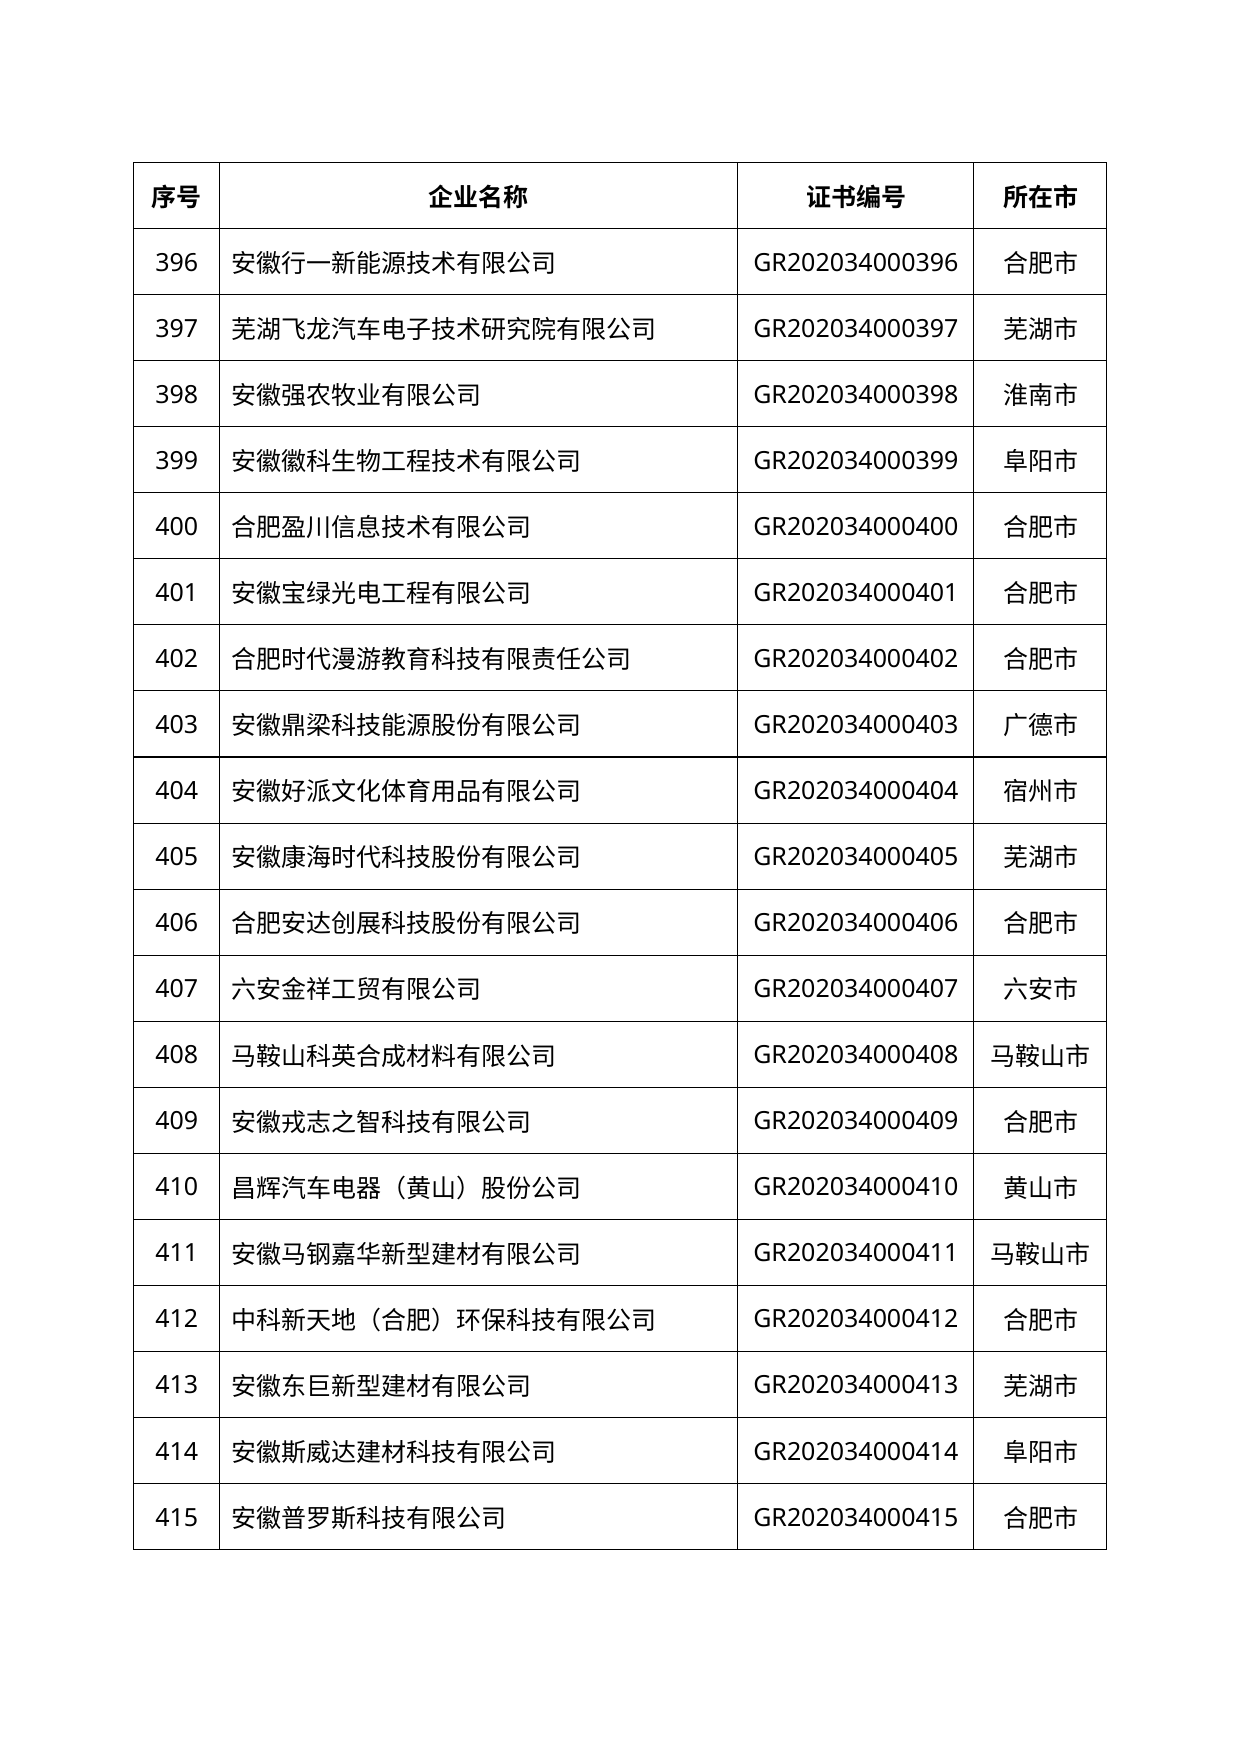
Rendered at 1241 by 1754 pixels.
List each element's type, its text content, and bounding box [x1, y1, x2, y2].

table_cell GR202034000399 [738, 427, 973, 492]
table_cell 黄山市 [974, 1154, 1106, 1219]
table_cell GR202034000408 [738, 1022, 973, 1087]
table_cell 安徽徽科生物工程技术有限公司 [220, 427, 737, 492]
table_cell GR202034000409 [738, 1088, 973, 1153]
table_cell 芜湖飞龙汽车电子技术研究院有限公司 [220, 295, 737, 360]
table_cell 阜阳市 [974, 427, 1106, 492]
table_cell 安徽宝绿光电工程有限公司 [220, 559, 737, 624]
table_cell 415 [134, 1484, 219, 1549]
table_cell 安徽普罗斯科技有限公司 [220, 1484, 737, 1549]
table_cell 408 [134, 1022, 219, 1087]
table_cell 合肥市 [974, 1286, 1106, 1351]
table_cell GR202034000411 [738, 1220, 973, 1285]
table_cell 安徽行一新能源技术有限公司 [220, 229, 737, 294]
table_cell GR202034000414 [738, 1418, 973, 1483]
table_cell 406 [134, 890, 219, 954]
table_cell 合肥市 [974, 890, 1106, 954]
table_cell 411 [134, 1220, 219, 1285]
table_cell 马鞍山科英合成材料有限公司 [220, 1022, 737, 1087]
table_cell GR202034000412 [738, 1286, 973, 1351]
table_cell GR202034000407 [738, 956, 973, 1021]
table_cell 414 [134, 1418, 219, 1483]
table_cell 合肥安达创展科技股份有限公司 [220, 890, 737, 954]
table_cell GR202034000398 [738, 361, 973, 426]
table_cell 合肥市 [974, 559, 1106, 624]
table_cell GR202034000405 [738, 824, 973, 888]
table_cell GR202034000406 [738, 890, 973, 954]
table_cell 安徽马钢嘉华新型建材有限公司 [220, 1220, 737, 1285]
table_cell GR202034000413 [738, 1352, 973, 1417]
table_cell GR202034000403 [738, 691, 973, 756]
table_cell 安徽好派文化体育用品有限公司 [220, 758, 737, 822]
table_cell 马鞍山市 [974, 1022, 1106, 1087]
table_cell 合肥市 [974, 1088, 1106, 1153]
table_cell 马鞍山市 [974, 1220, 1106, 1285]
table_cell 淮南市 [974, 361, 1106, 426]
table_cell 安徽康海时代科技股份有限公司 [220, 824, 737, 888]
table_cell 昌辉汽车电器（黄山）股份公司 [220, 1154, 737, 1219]
table_cell GR202034000396 [738, 229, 973, 294]
table_cell GR202034000404 [738, 758, 973, 822]
table_cell 403 [134, 691, 219, 756]
table_cell 合肥市 [974, 229, 1106, 294]
table_cell 410 [134, 1154, 219, 1219]
table_cell 阜阳市 [974, 1418, 1106, 1483]
table_cell 397 [134, 295, 219, 360]
table_cell GR202034000415 [738, 1484, 973, 1549]
table_cell 芜湖市 [974, 824, 1106, 888]
table_cell 405 [134, 824, 219, 888]
table_cell 合肥盈川信息技术有限公司 [220, 493, 737, 558]
table_cell 安徽斯威达建材科技有限公司 [220, 1418, 737, 1483]
table_cell 合肥市 [974, 625, 1106, 690]
table_cell 安徽东巨新型建材有限公司 [220, 1352, 737, 1417]
table_cell 401 [134, 559, 219, 624]
table_cell 广德市 [974, 691, 1106, 756]
table_cell 396 [134, 229, 219, 294]
table_cell 399 [134, 427, 219, 492]
table_cell 芜湖市 [974, 1352, 1106, 1417]
table_cell 412 [134, 1286, 219, 1351]
table_cell 芜湖市 [974, 295, 1106, 360]
table_cell GR202034000410 [738, 1154, 973, 1219]
table_cell 安徽强农牧业有限公司 [220, 361, 737, 426]
table_cell 合肥时代漫游教育科技有限责任公司 [220, 625, 737, 690]
table_cell 407 [134, 956, 219, 1021]
table_cell 409 [134, 1088, 219, 1153]
table_cell 398 [134, 361, 219, 426]
table_cell 404 [134, 758, 219, 822]
table_cell 六安市 [974, 956, 1106, 1021]
table_cell 中科新天地（合肥）环保科技有限公司 [220, 1286, 737, 1351]
table_cell GR202034000401 [738, 559, 973, 624]
table_cell GR202034000402 [738, 625, 973, 690]
table_cell 413 [134, 1352, 219, 1417]
table_cell 400 [134, 493, 219, 558]
table_cell 安徽戎志之智科技有限公司 [220, 1088, 737, 1153]
table_cell 合肥市 [974, 1484, 1106, 1549]
table_cell 安徽鼎梁科技能源股份有限公司 [220, 691, 737, 756]
table_cell 六安金祥工贸有限公司 [220, 956, 737, 1021]
table_cell 宿州市 [974, 758, 1106, 822]
table_cell 402 [134, 625, 219, 690]
table_cell 合肥市 [974, 493, 1106, 558]
table_cell GR202034000397 [738, 295, 973, 360]
table_cell GR202034000400 [738, 493, 973, 558]
